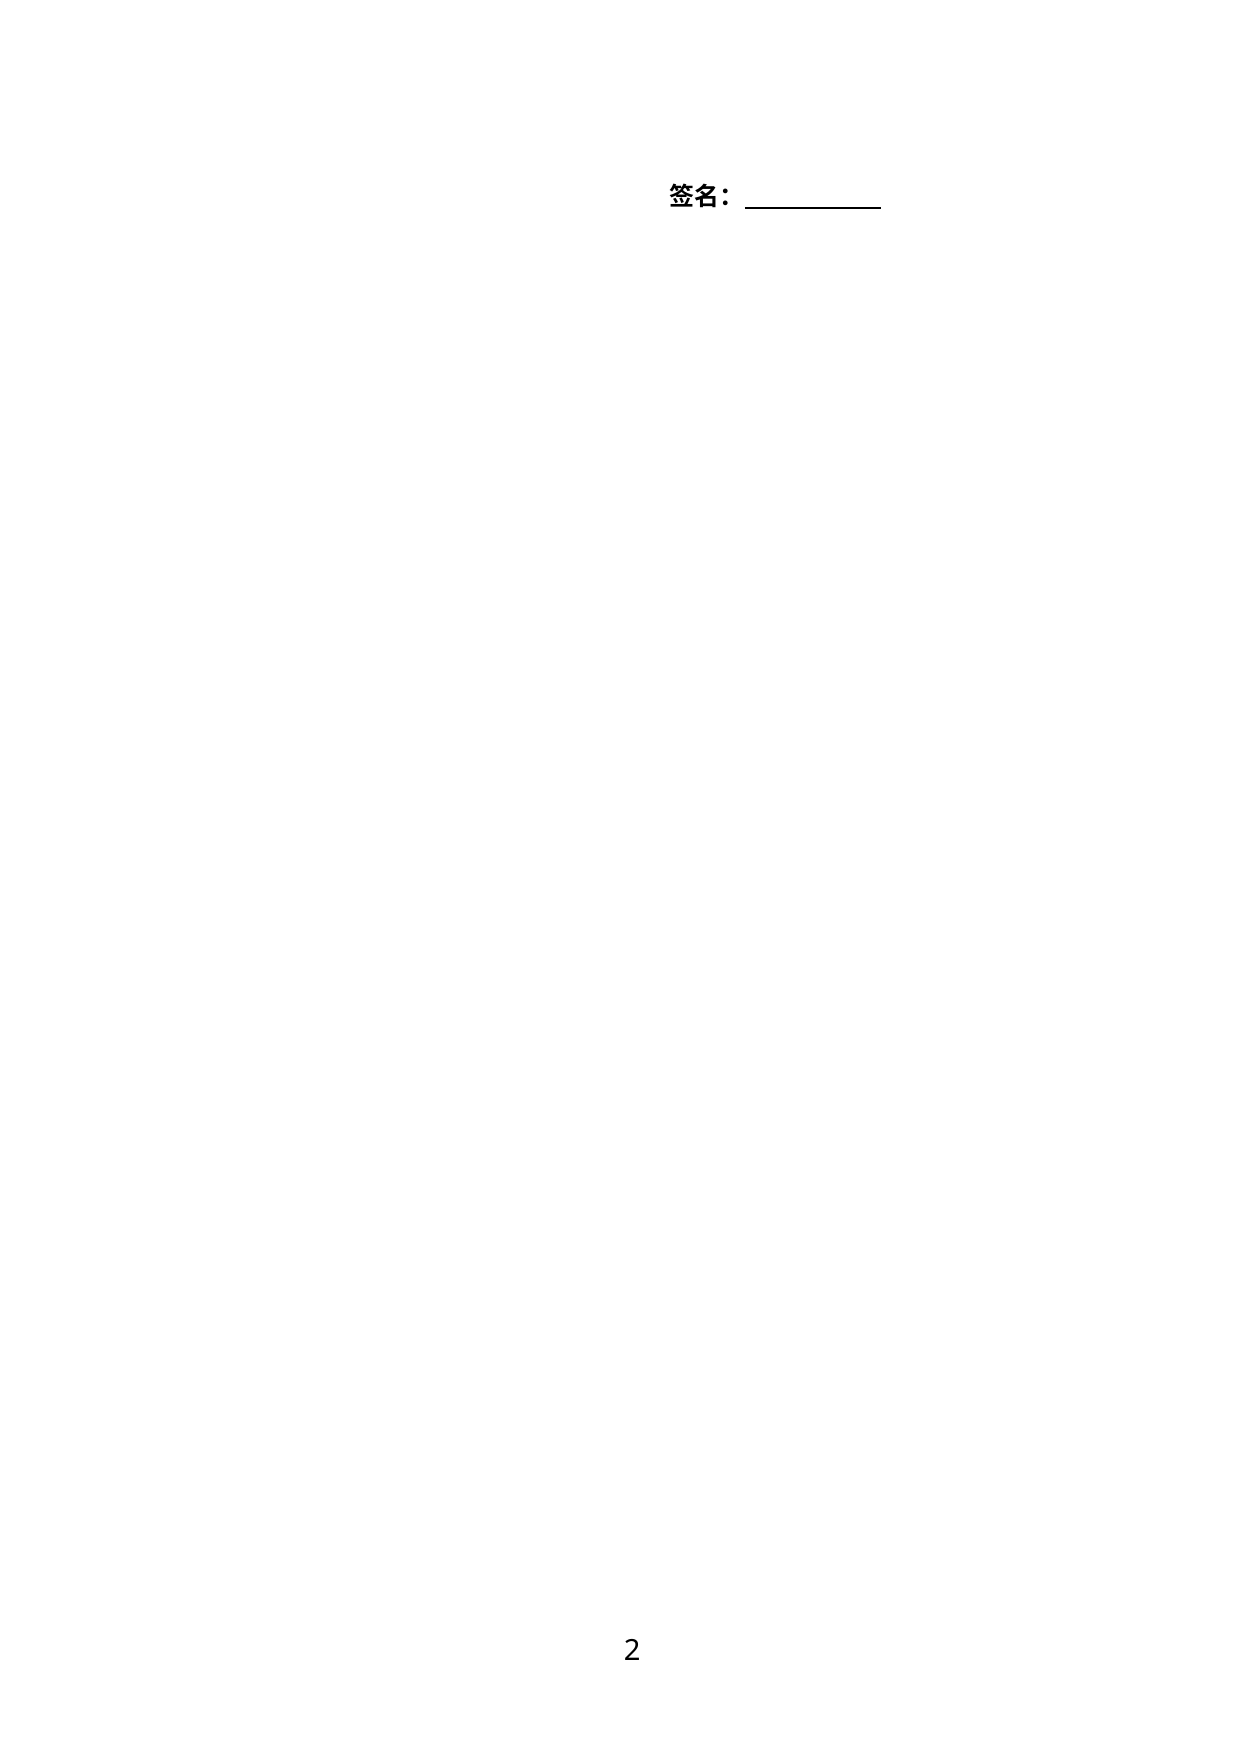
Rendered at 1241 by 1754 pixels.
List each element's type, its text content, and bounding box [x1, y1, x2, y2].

text 签名： [165, 162, 1098, 227]
